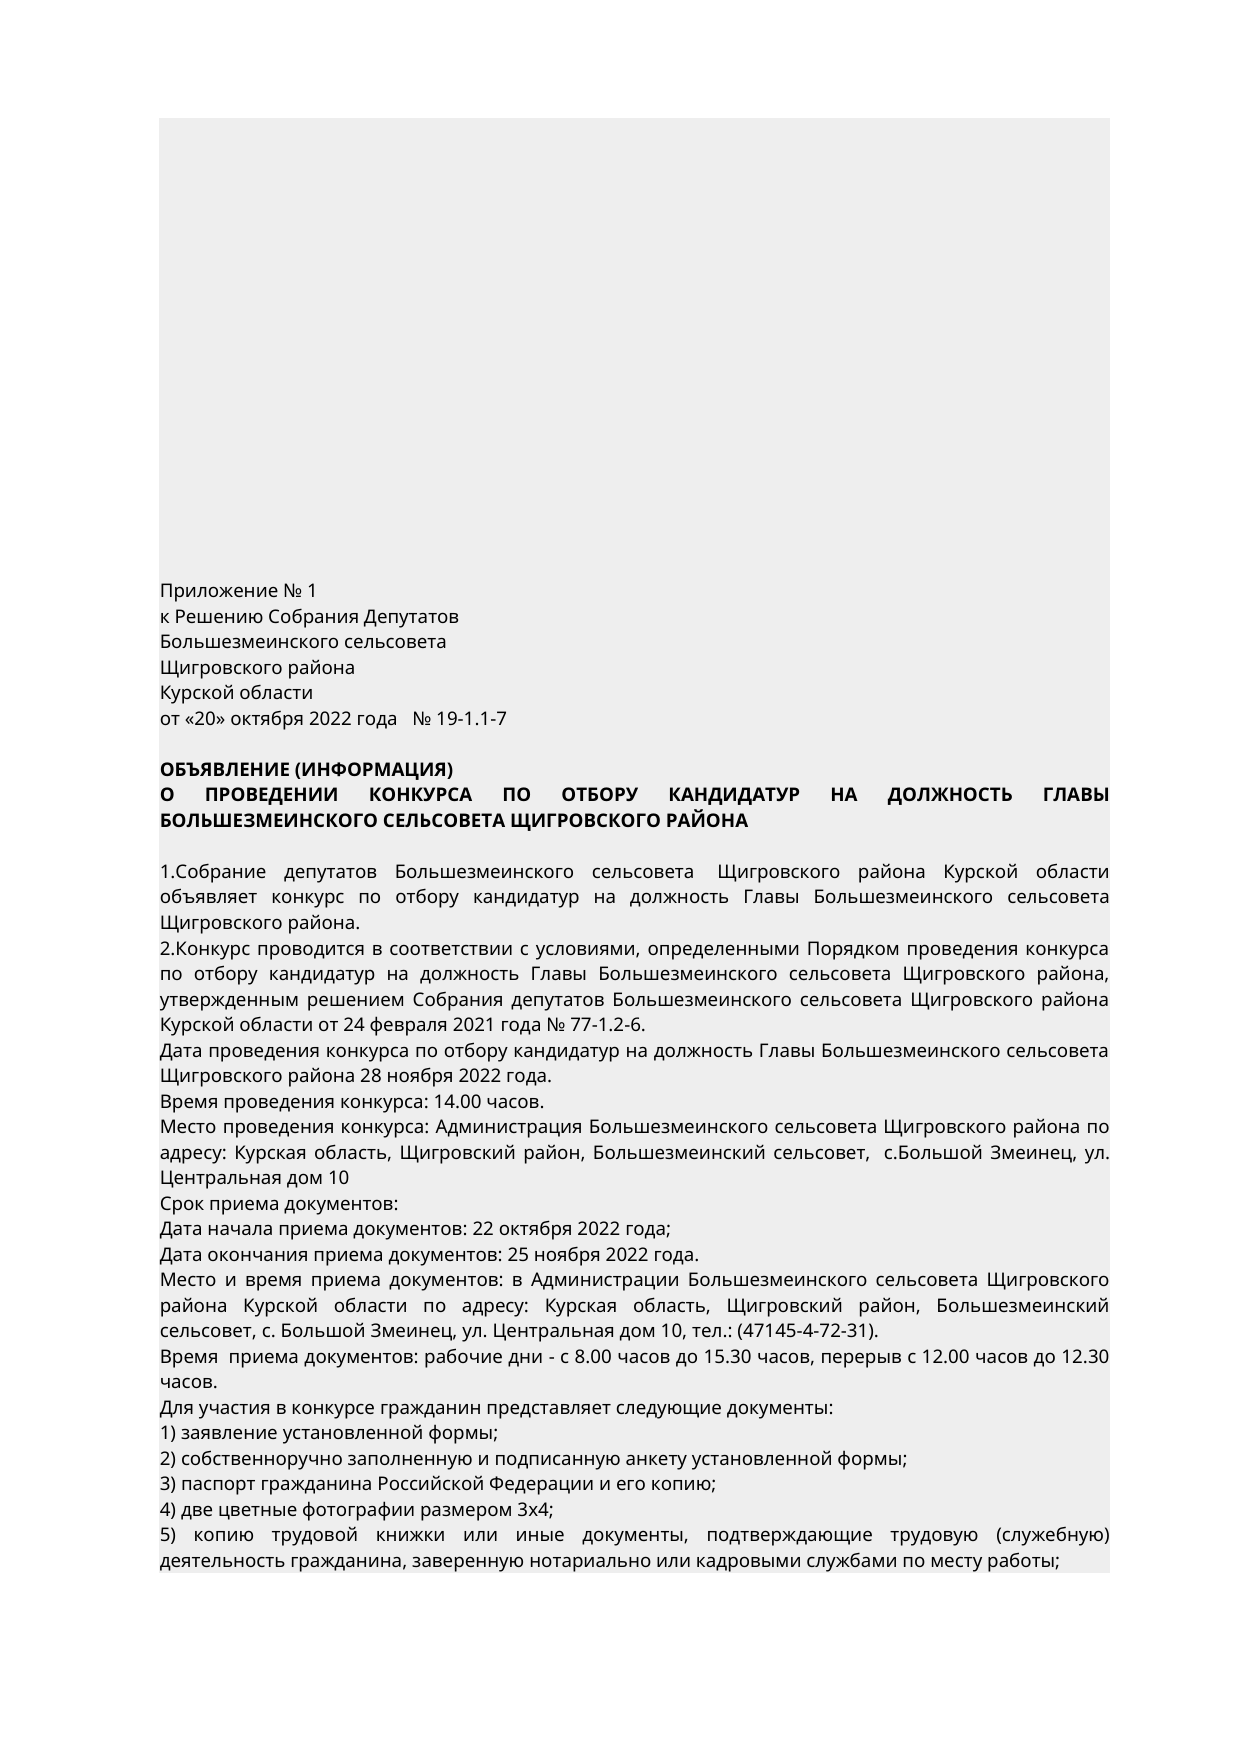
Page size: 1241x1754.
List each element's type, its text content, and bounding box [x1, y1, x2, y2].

text 2.Конкурс проводится в соответствии с условиями, определенными Порядком проведения конкурса по отбору кандидатур на должность Главы Большезмеинского сельсовета Щигровского района, утвержденным решением Собрания депутатов Большезмеинского сельсовета Щигровского района Курской области от 24 февраля 2021 года № 77-1.2-6. [159, 935, 1110, 1037]
text 1) заявление установленной формы; [159, 1420, 1110, 1445]
text Дата проведения конкурса по отбору кандидатур на должность Главы Большезмеинского сельсовета Щигровского района 28 ноября 2022 года. [159, 1037, 1110, 1088]
text от «20» октября 2022 года № 19-1.1-7 [159, 705, 1110, 731]
text Для участия в конкурсе гражданин представляет следующие документы: [159, 1394, 1110, 1420]
text Щигровского района [159, 654, 1110, 679]
text 3) паспорт гражданина Российской Федерации и его копию; [159, 1471, 1110, 1496]
text Большезмеинского сельсовета [159, 628, 1110, 654]
text Курской области [159, 679, 1110, 705]
text 2) собственноручно заполненную и подписанную анкету установленной формы; [159, 1445, 1110, 1471]
text Дата окончания приема документов: 25 ноября 2022 года. [159, 1241, 1110, 1267]
text О ПРОВЕДЕНИИ КОНКУРСА ПО ОТБОРУ КАНДИДАТУР НА ДОЛЖНОСТЬ ГЛАВЫ БОЛЬШЕЗМЕИНСКОГО СЕЛЬСОВЕТА ЩИГРОВСКОГО РАЙОНА [159, 782, 1110, 833]
text Срок приема документов: [159, 1190, 1110, 1216]
text Время приема документов: рабочие дни - с 8.00 часов до 15.30 часов, перерыв с 12.00 часов до 12.30 часов. [159, 1343, 1110, 1394]
text 1.Собрание депутатов Большезмеинского сельсовета Щигровского района Курской области объявляет конкурс по отбору кандидатур на должность Главы Большезмеинского сельсовета Щигровского района. [159, 858, 1110, 935]
text Время проведения конкурса: 14.00 часов. [159, 1088, 1110, 1113]
text 5) копию трудовой книжки или иные документы, подтверждающие трудовую (служебную) деятельность гражданина, заверенную нотариально или кадровыми службами по месту работы; [159, 1522, 1110, 1573]
text Дата начала приема документов: 22 октября 2022 года; [159, 1216, 1110, 1241]
text Место проведения конкурса: Администрация Большезмеинского сельсовета Щигровского района по адресу: Курская область, Щигровский район, Большезмеинский сельсовет, с.Большой Змеинец, ул. Центральная дом 10 [159, 1113, 1110, 1190]
text 4) две цветные фотографии размером 3х4; [159, 1496, 1110, 1522]
text Приложение № 1 [159, 577, 1110, 603]
text Место и время приема документов: в Администрации Большезмеинского сельсовета Щигровского района Курской области по адресу: Курская область, Щигровский район, Большезмеинский сельсовет, с. Большой Змеинец, ул. Центральная дом 10, тел.: (47145-4-72-31). [159, 1267, 1110, 1343]
text к Решению Собрания Депутатов [159, 603, 1110, 628]
text ОБЪЯВЛЕНИЕ (ИНФОРМАЦИЯ) [159, 756, 1110, 782]
